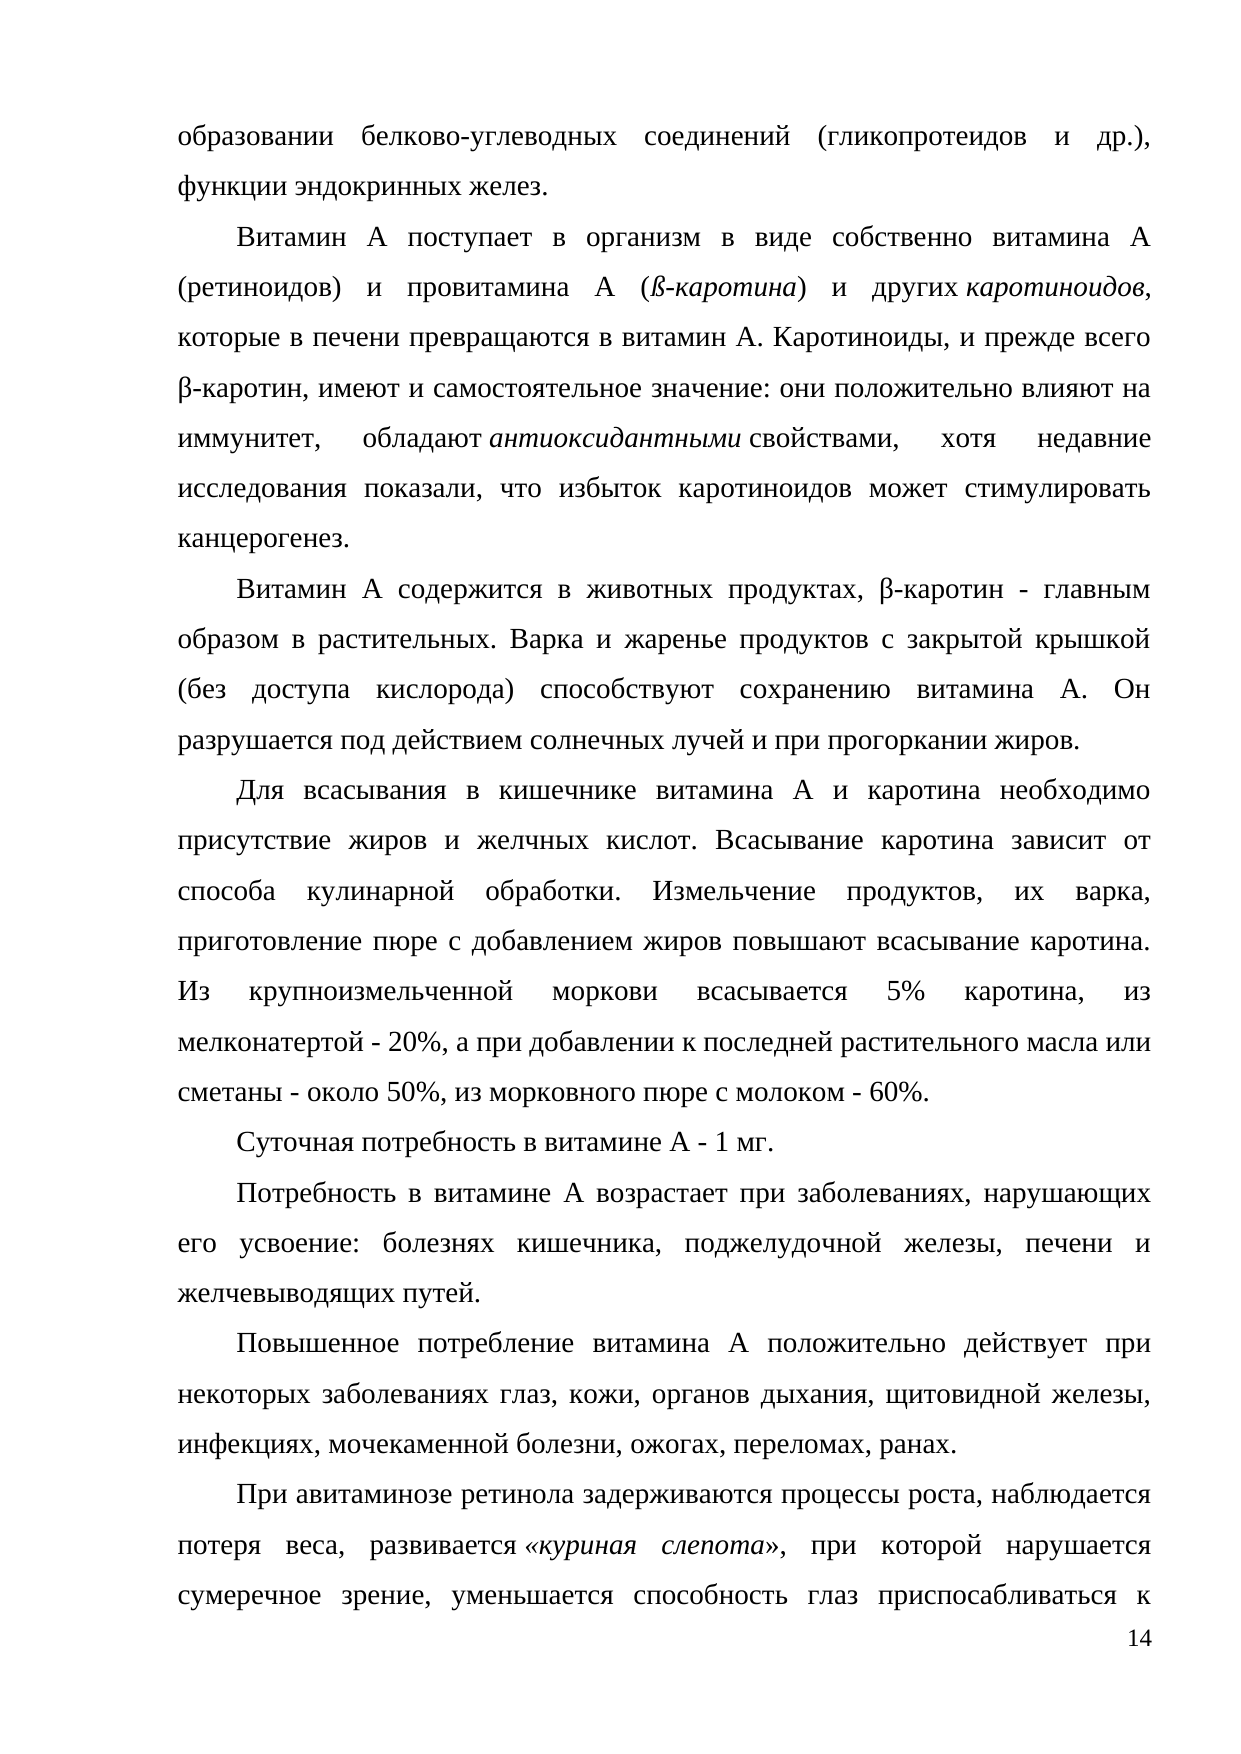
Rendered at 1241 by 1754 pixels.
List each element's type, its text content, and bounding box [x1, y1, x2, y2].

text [177, 1477, 1152, 1611]
text Потребность в витамине А возрастает при заболеваниях, нарушающих его усвоение: болезнях кишечника, поджелудочной железы, печени и желчевыводящих путей. [177, 1175, 1152, 1309]
text Повышенное потребление витамина А положительно действует при некоторых заболеваниях глаз, кожи, органов дыхания, щитовидной железы, инфекциях, мочекаменной болезни, ожогах, переломах, ранах. [177, 1326, 1152, 1460]
text Для всасывания в кишечнике витамина А и каротина необходимо присутствие жиров и желчных кислот. Всасывание каротина зависит от способа кулинарной обработки. Измельчение продуктов, их варка, приготовление пюре с добавлением жиров повышают всасывание каротина. Из крупноизмельченной моркови всасывается 5% каротина, из мелконатертой - 20%, а при добавлении к последней растительного масла или сметаны - около 50%, из морковного пюре с молоком - 60%. [177, 772, 1152, 1108]
text Суточная потребность в витамине А - 1 мг. [177, 1124, 1152, 1158]
text Витамин А содержится в животных продуктах, β-каротин - главным образом в растительных. Варка и жаренье продуктов с закрытой крышкой (без доступа кислорода) способствуют сохранению витамина А. Он разрушается под действием солнечных лучей и при прогоркании жиров. [177, 571, 1152, 755]
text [177, 118, 1152, 202]
text Витамин А поступает в организм в виде собственно витамина А (ретиноидов) и провитамина А (ß-каротина) и других каротиноидов, которые в печени превращаются в витамин А. Каротиноиды, и прежде всего β-каротин, имеют и самостоятельное значение: они положительно влияют на иммунитет, обладают антиоксидантными свойствами, хотя недавние исследования показали, что избыток каротиноидов может стимулировать канцерогенез. [177, 219, 1152, 554]
